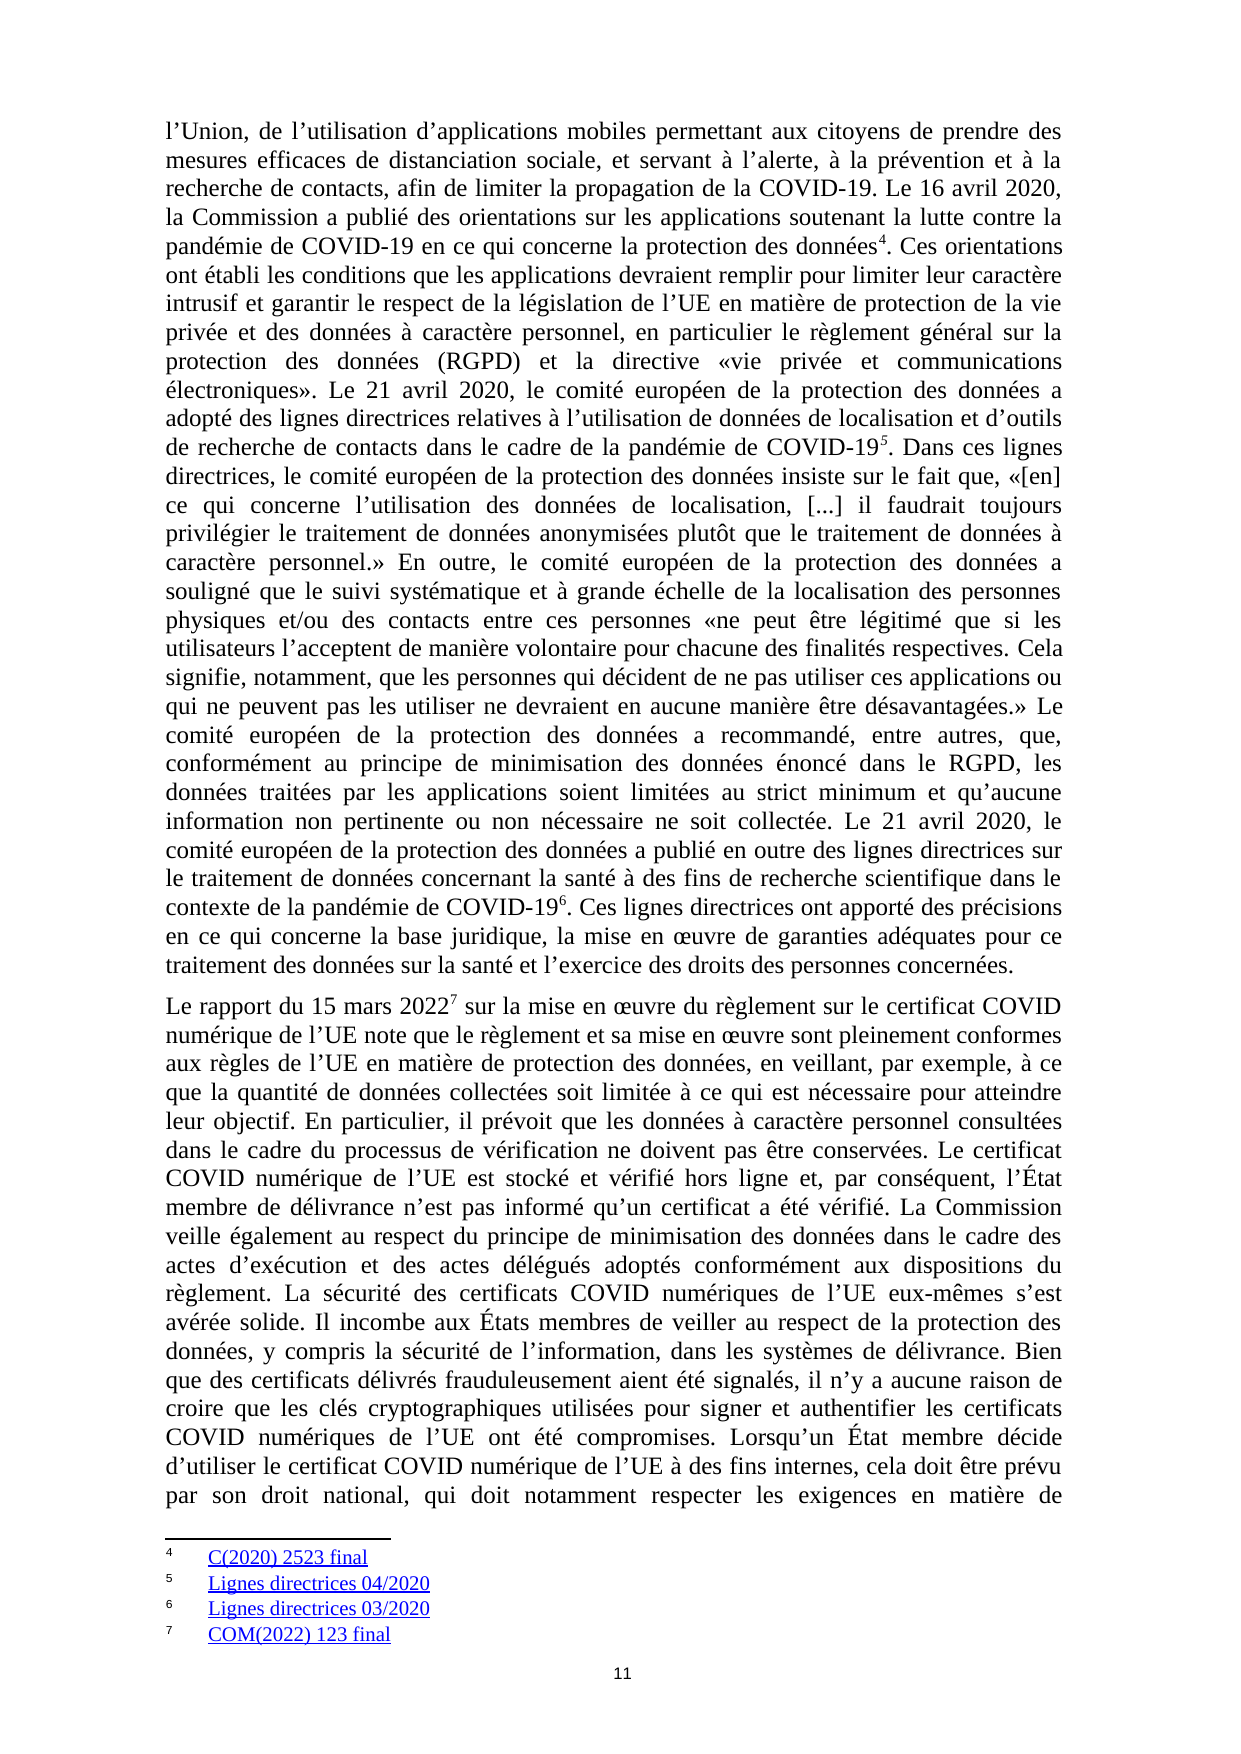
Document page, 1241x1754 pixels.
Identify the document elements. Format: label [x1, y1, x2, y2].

text [165, 991, 1063, 1508]
text [165, 116, 1063, 978]
